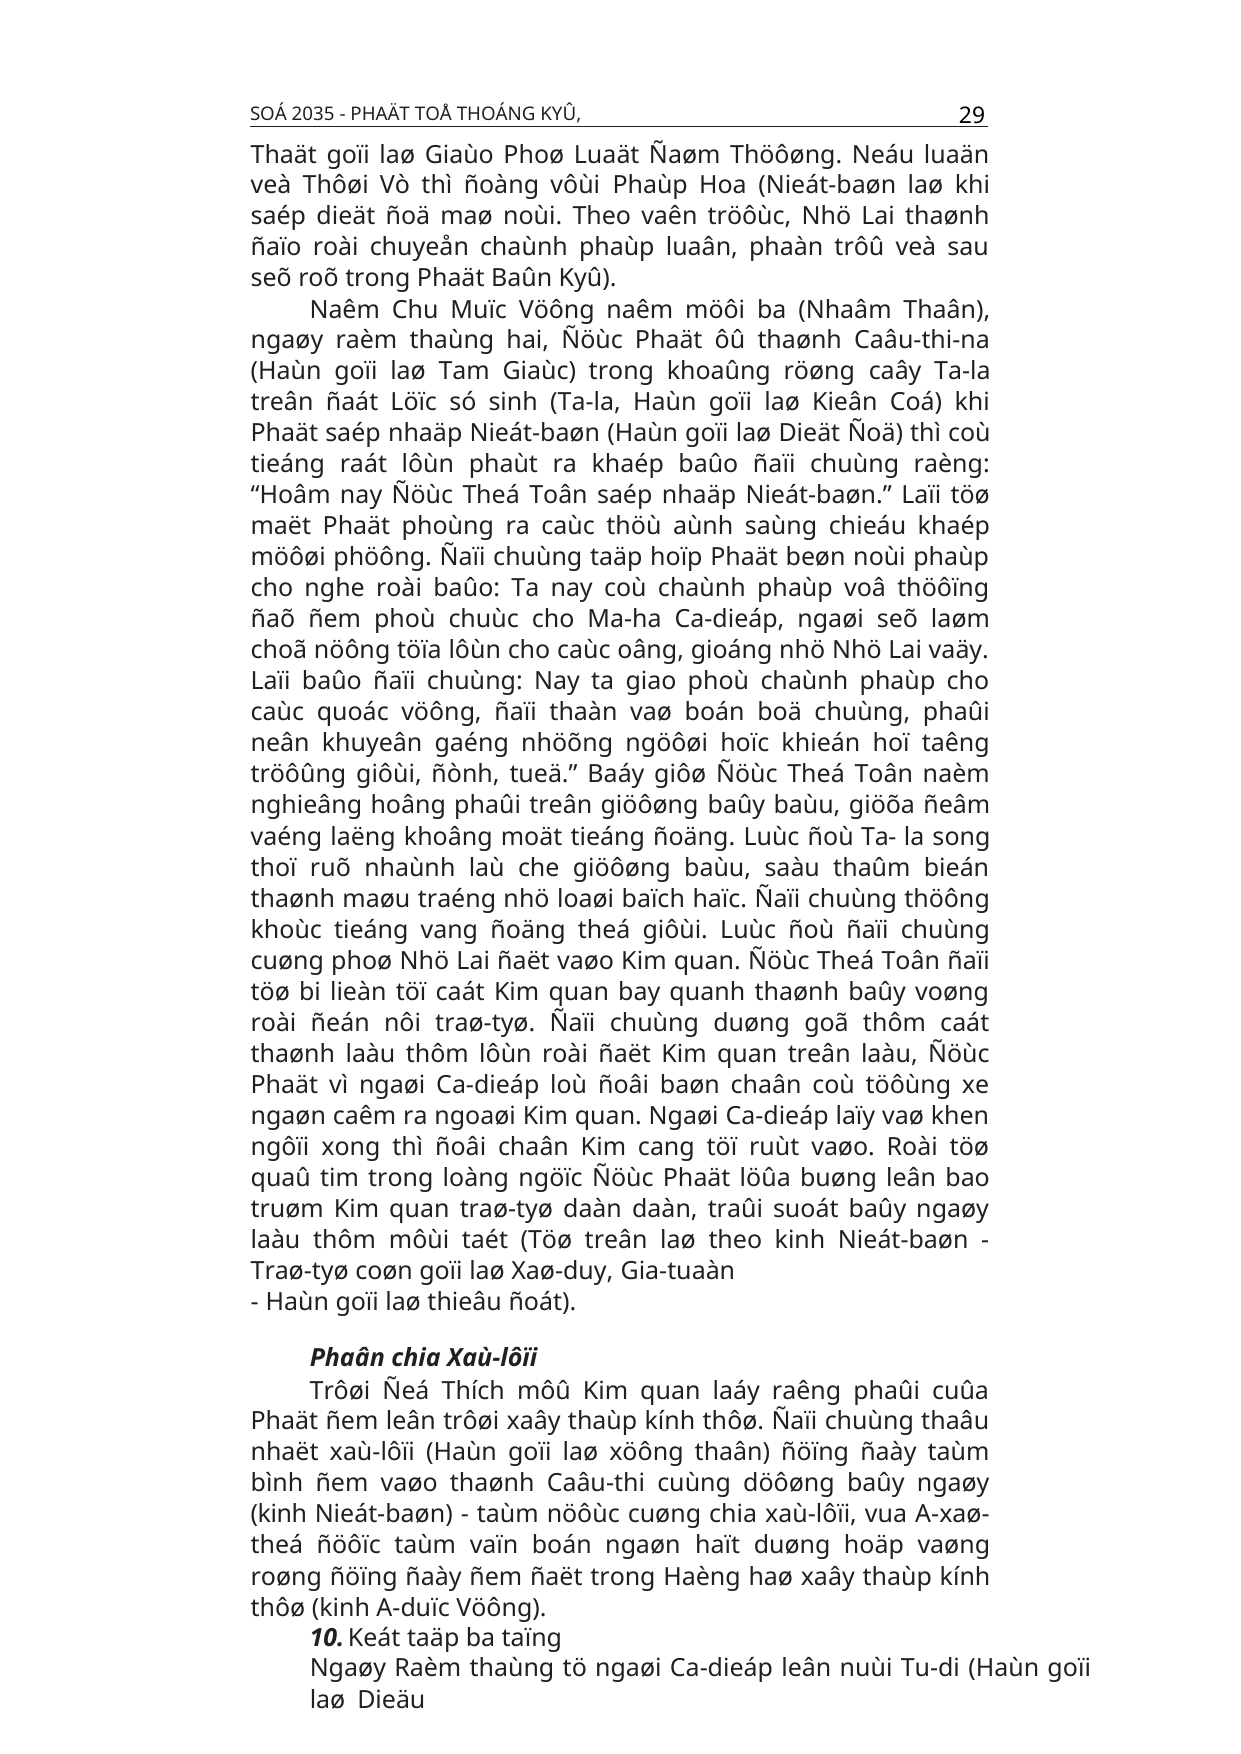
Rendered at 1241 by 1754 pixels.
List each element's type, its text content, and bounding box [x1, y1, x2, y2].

subtitle Phaân chia Xaù-lôïi [309, 1341, 1092, 1373]
text Naêm Chu Muïc Vöông naêm möôi ba (Nhaâm Thaân), ngaøy raèm thaùng hai, Ñöùc Phaät ôû thaønh Caâu-thi-na (Haùn goïi laø Tam Giaùc) trong khoaûng röøng caây Ta-la treân ñaát Löïc só sinh (Ta-la, Haùn goïi laø Kieân Coá) khi Phaät saép nhaäp Nieát-baøn (Haùn goïi laø Dieät Ñoä) thì coù tieáng raát lôùn phaùt ra khaép baûo ñaïi chuùng raèng: “Hoâm nay Ñöùc Theá Toân saép nhaäp Nieát-baøn.” Laïi töø maët Phaät phoùng ra caùc thöù aùnh saùng chieáu khaép möôøi phöông. Ñaïi chuùng taäp hoïp Phaät beøn noùi phaùp cho nghe roài baûo: Ta nay coù chaùnh phaùp voâ thöôïng ñaõ ñem phoù chuùc cho Ma-ha Ca-dieáp, ngaøi seõ laøm choã nöông töïa lôùn cho caùc oâng, gioáng nhö Nhö Lai vaäy. Laïi baûo ñaïi chuùng: Nay ta giao phoù chaùnh phaùp cho caùc quoác vöông, ñaïi thaàn vaø boán boä chuùng, phaûi neân khuyeân gaéng nhöõng ngöôøi hoïc khieán hoï taêng tröôûng giôùi, ñònh, tueä.” Baáy giôø Ñöùc Theá Toân naèm nghieâng hoâng phaûi treân giöôøng baûy baùu, giöõa ñeâm vaéng laëng khoâng moät tieáng ñoäng. Luùc ñoù Ta- la song thoï ruõ nhaùnh laù che giöôøng baùu, saàu thaûm bieán thaønh maøu traéng nhö loaøi baïch haïc. Ñaïi chuùng thöông khoùc tieáng vang ñoäng theá giôùi. Luùc ñoù ñaïi chuùng cuøng phoø Nhö Lai ñaët vaøo Kim quan. Ñöùc Theá Toân ñaïi töø bi lieàn töï caát Kim quan bay quanh thaønh baûy voøng roài ñeán nôi traø-tyø. Ñaïi chuùng duøng goã thôm caát thaønh laàu thôm lôùn roài ñaët Kim quan treân laàu, Ñöùc Phaät vì ngaøi Ca-dieáp loù ñoâi baøn chaân coù töôùng xe ngaøn caêm ra ngoaøi Kim quan. Ngaøi Ca-dieáp laïy vaø khen ngôïi xong thì ñoâi chaân Kim cang töï ruùt vaøo. Roài töø quaû tim trong loàng ngöïc Ñöùc Phaät löûa buøng leân bao truøm Kim quan traø-tyø daàn daàn, traûi suoát baûy ngaøy laàu thôm môùi taét (Töø treân laø theo kinh Nieát-baøn - Traø-tyø coøn goïi laø Xaø-duy, Gia-tuaàn [250, 293, 990, 1287]
text Trôøi Ñeá Thích môû Kim quan laáy raêng phaûi cuûa Phaät ñem leân trôøi xaây thaùp kính thôø. Ñaïi chuùng thaâu nhaët xaù-lôïi (Haùn goïi laø xöông thaân) ñöïng ñaày taùm bình ñem vaøo thaønh Caâu-thi cuùng döôøng baûy ngaøy (kinh Nieát-baøn) - taùm nöôùc cuøng chia xaù-lôïi, vua A-xaø-theá ñöôïc taùm vaïn boán ngaøn haït duøng hoäp vaøng roøng ñöïng ñaày ñem ñaët trong Haèng haø xaây thaùp kính thôø (kinh A-duïc Vöông). [250, 1375, 990, 1623]
list Haùn goïi laø thieâu ñoát). [250, 1287, 1092, 1316]
list Keát taäp ba taïng [309, 1623, 1092, 1652]
text Ngaøy Raèm thaùng tö ngaøi Ca-dieáp leân nuùi Tu-di (Haùn goïi laø Dieäu [309, 1652, 1092, 1715]
text Thaät goïi laø Giaùo Phoø Luaät Ñaøm Thöôøng. Neáu luaän veà Thôøi Vò thì ñoàng vôùi Phaùp Hoa (Nieát-baøn laø khi saép dieät ñoä maø noùi. Theo vaên tröôùc, Nhö Lai thaønh ñaïo roài chuyeån chaùnh phaùp luaân, phaàn trôû veà sau seõ roõ trong Phaät Baûn Kyû). [250, 138, 990, 293]
